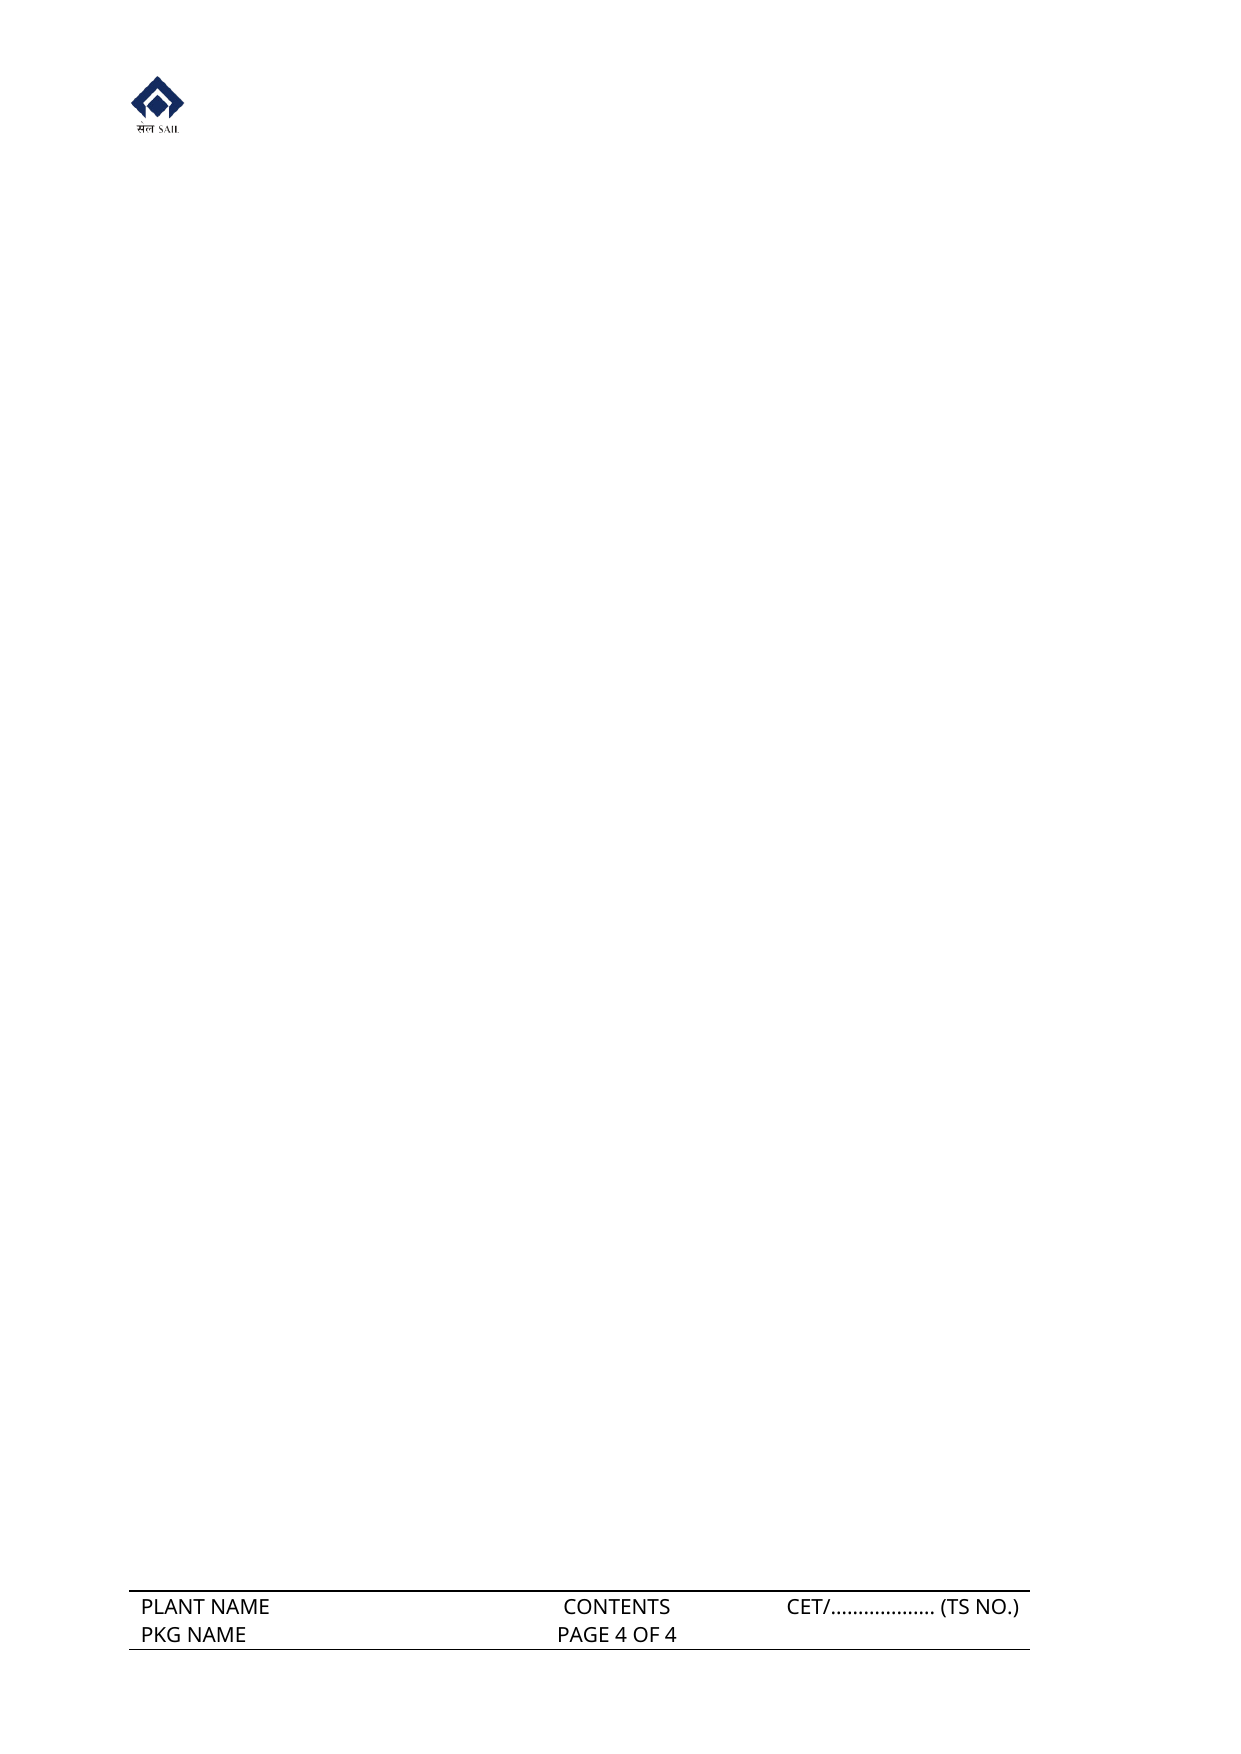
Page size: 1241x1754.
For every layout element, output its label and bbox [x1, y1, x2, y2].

picture [118, 75, 198, 135]
